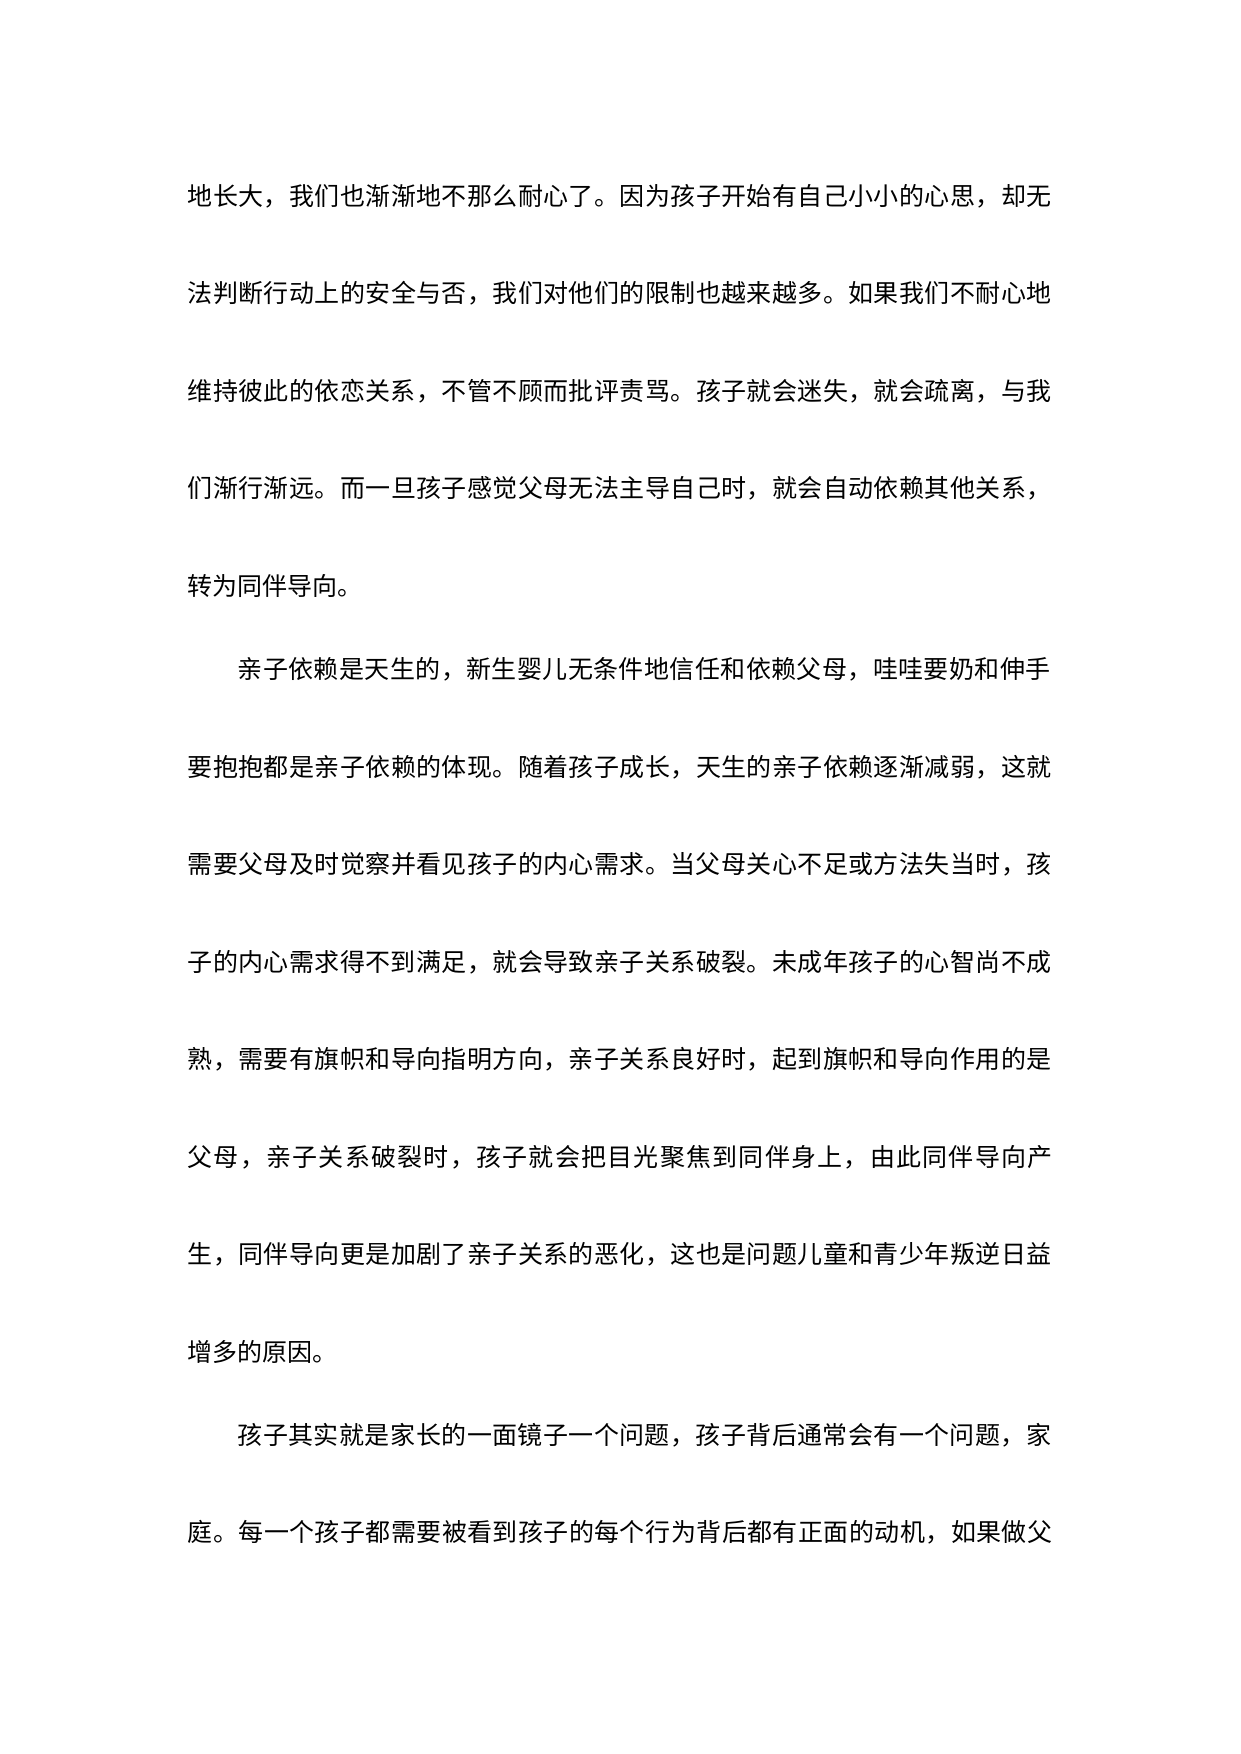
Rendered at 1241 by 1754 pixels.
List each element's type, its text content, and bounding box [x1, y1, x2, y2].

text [187, 162, 1053, 617]
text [187, 1401, 1053, 1563]
text 亲子依赖是天生的，新生婴儿无条件地信任和依赖父母，哇哇要奶和伸手要抱抱都是亲子依赖的体现。随着孩子成长，天生的亲子依赖逐渐减弱，这就需要父母及时觉察并看见孩子的内心需求。当父母关心不足或方法失当时，孩子的内心需求得不到满足，就会导致亲子关系破裂。未成年孩子的心智尚不成熟，需要有旗帜和导向指明方向，亲子关系良好时，起到旗帜和导向作用的是父母，亲子关系破裂时，孩子就会把目光聚焦到同伴身上，由此同伴导向产生，同伴导向更是加剧了亲子关系的恶化，这也是问题儿童和青少年叛逆日益增多的原因。 [187, 635, 1053, 1383]
